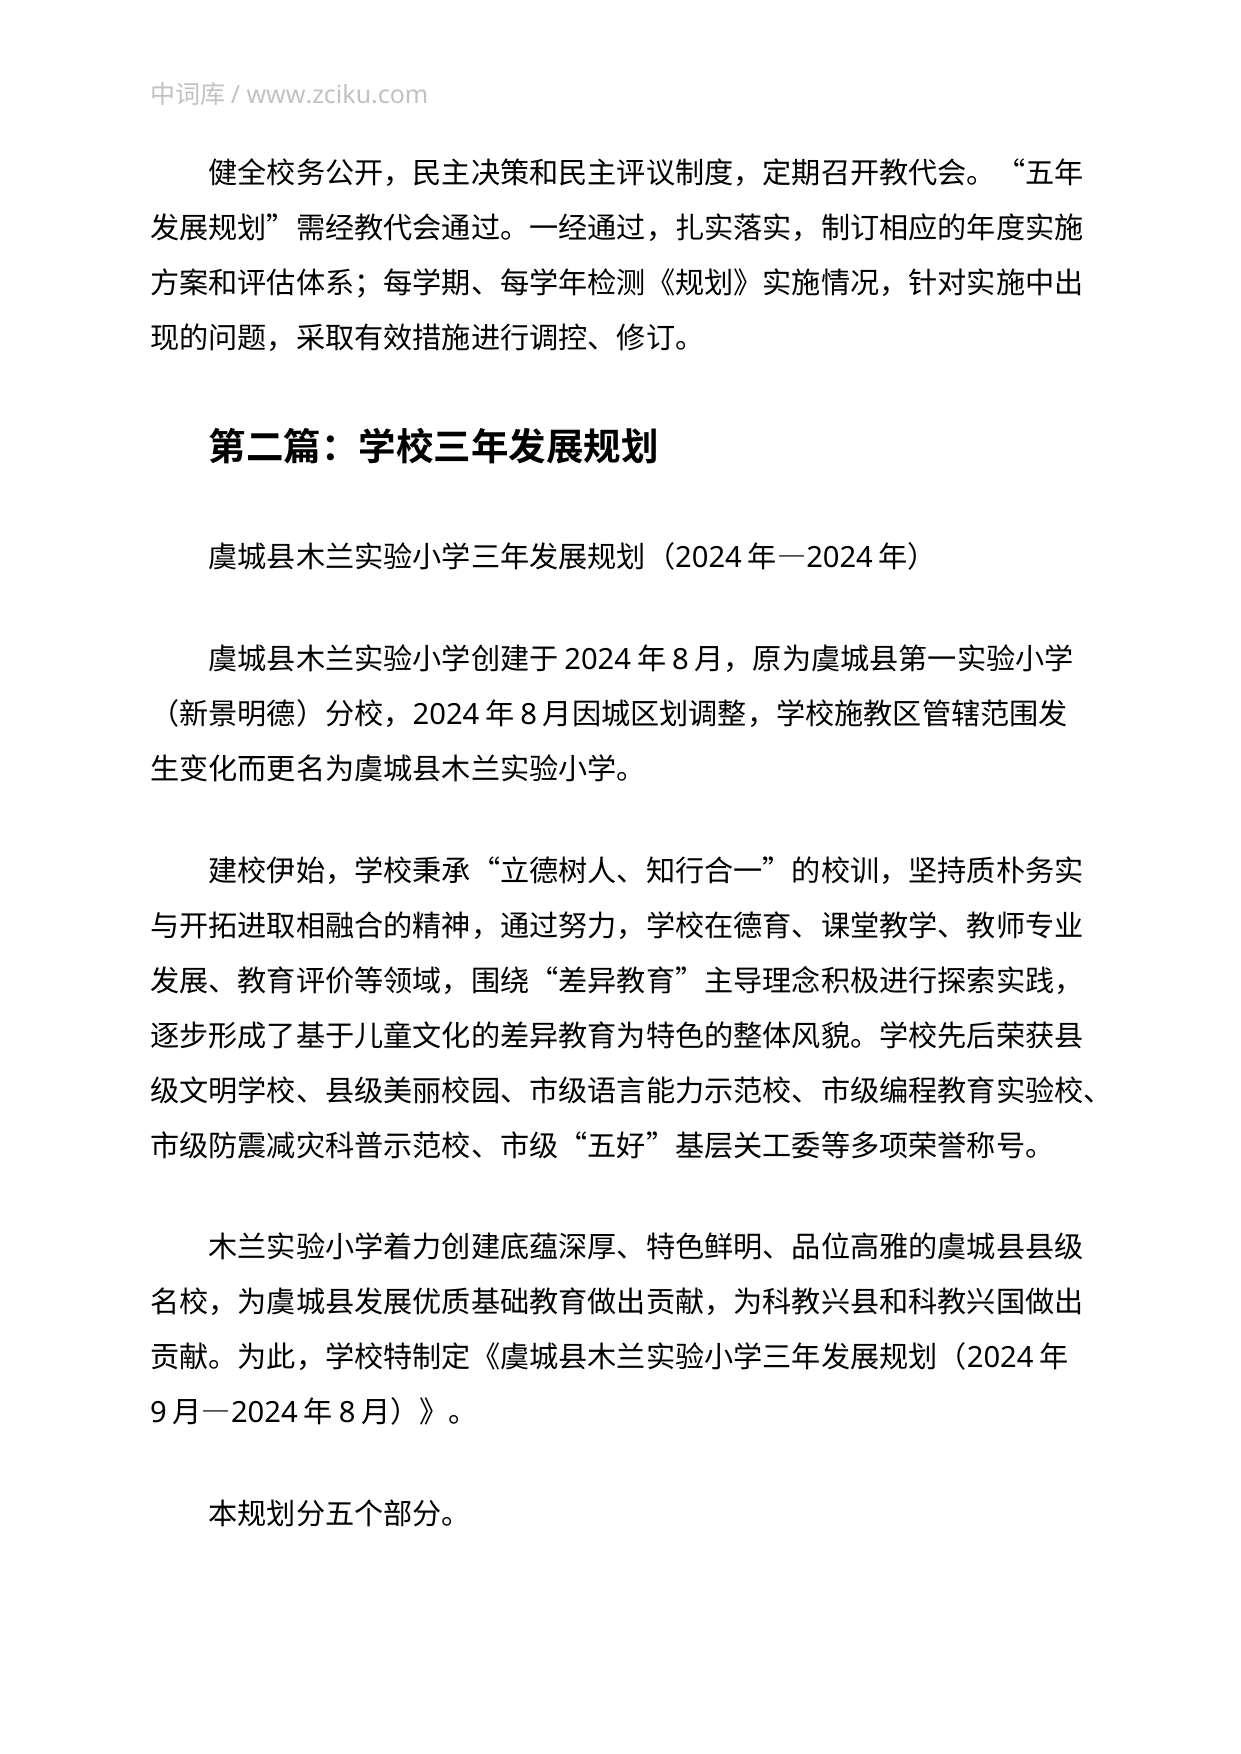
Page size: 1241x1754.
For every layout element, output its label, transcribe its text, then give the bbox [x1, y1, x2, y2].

text 虞城县木兰实验小学创建于2024年8月，原为虞城县第一实验小学（新景明德）分校，2024年8月因城区划调整，学校施教区管辖范围发生变化而更名为虞城县木兰实验小学。 [150, 636, 1090, 788]
text 本规划分五个部分。 [150, 1491, 1090, 1533]
text 木兰实验小学着力创建底蕴深厚、特色鲜明、品位高雅的虞城县县级名校，为虞城县发展优质基础教育做出贡献，为科教兴县和科教兴国做出贡献。为此，学校特制定《虞城县木兰实验小学三年发展规划（2024年9月—2024年8月）》。 [150, 1224, 1090, 1431]
text 建校伊始，学校秉承“立德树人、知行合一”的校训，坚持质朴务实与开拓进取相融合的精神，通过努力，学校在德育、课堂教学、教师专业发展、教育评价等领域，围绕“差异教育”主导理念积极进行探索实践，逐步形成了基于儿童文化的差异教育为特色的整体风貌。学校先后荣获县级文明学校、县级美丽校园、市级语言能力示范校、市级编程教育实验校、市级防震减灾科普示范校、市级“五好”基层关工委等多项荣誉称号。 [150, 848, 1090, 1164]
text 健全校务公开，民主决策和民主评议制度，定期召开教代会。“五年发展规划”需经教代会通过。一经通过，扎实落实，制订相应的年度实施方案和评估体系；每学期、每学年检测《规划》实施情况，针对实施中出现的问题，采取有效措施进行调控、修订。 [150, 150, 1090, 357]
text 虞城县木兰实验小学三年发展规划（2024年—2024年） [150, 534, 1090, 576]
text 第二篇：学校三年发展规划 [150, 416, 1090, 471]
